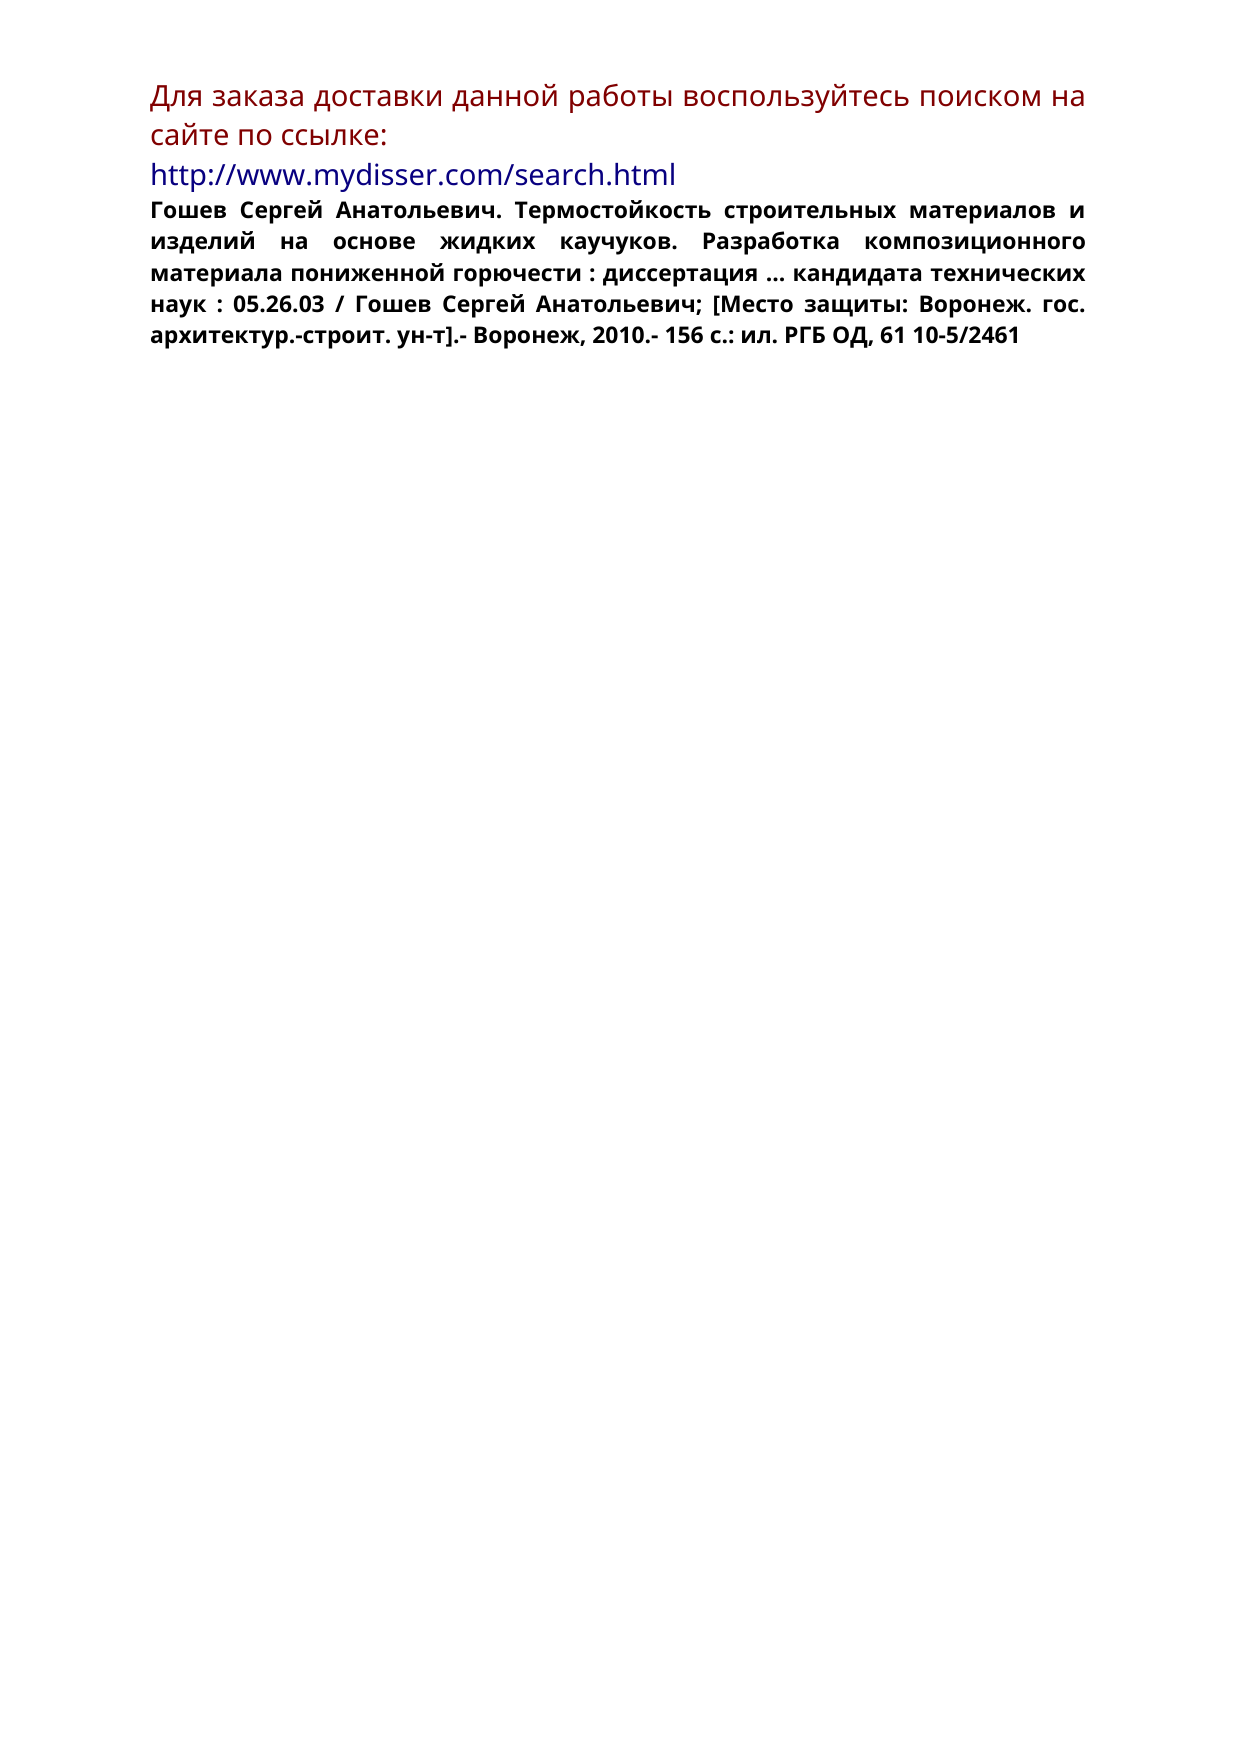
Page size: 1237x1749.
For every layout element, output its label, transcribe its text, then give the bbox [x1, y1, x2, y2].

text Гошев Сергей Анатольевич. Термостойкость строительных материалов и изделий на основе жидких каучуков. Разработка композиционного материала пониженной горючести : диссертация ... кандидата технических наук : 05.26.03 / Гошев Сергей Анатольевич; [Место защиты: Воронеж. гос. архитектур.-строит. ун-т].- Воронеж, 2010.- 156 с.: ил. РГБ ОД, 61 10-5/2461 [150, 194, 1086, 350]
